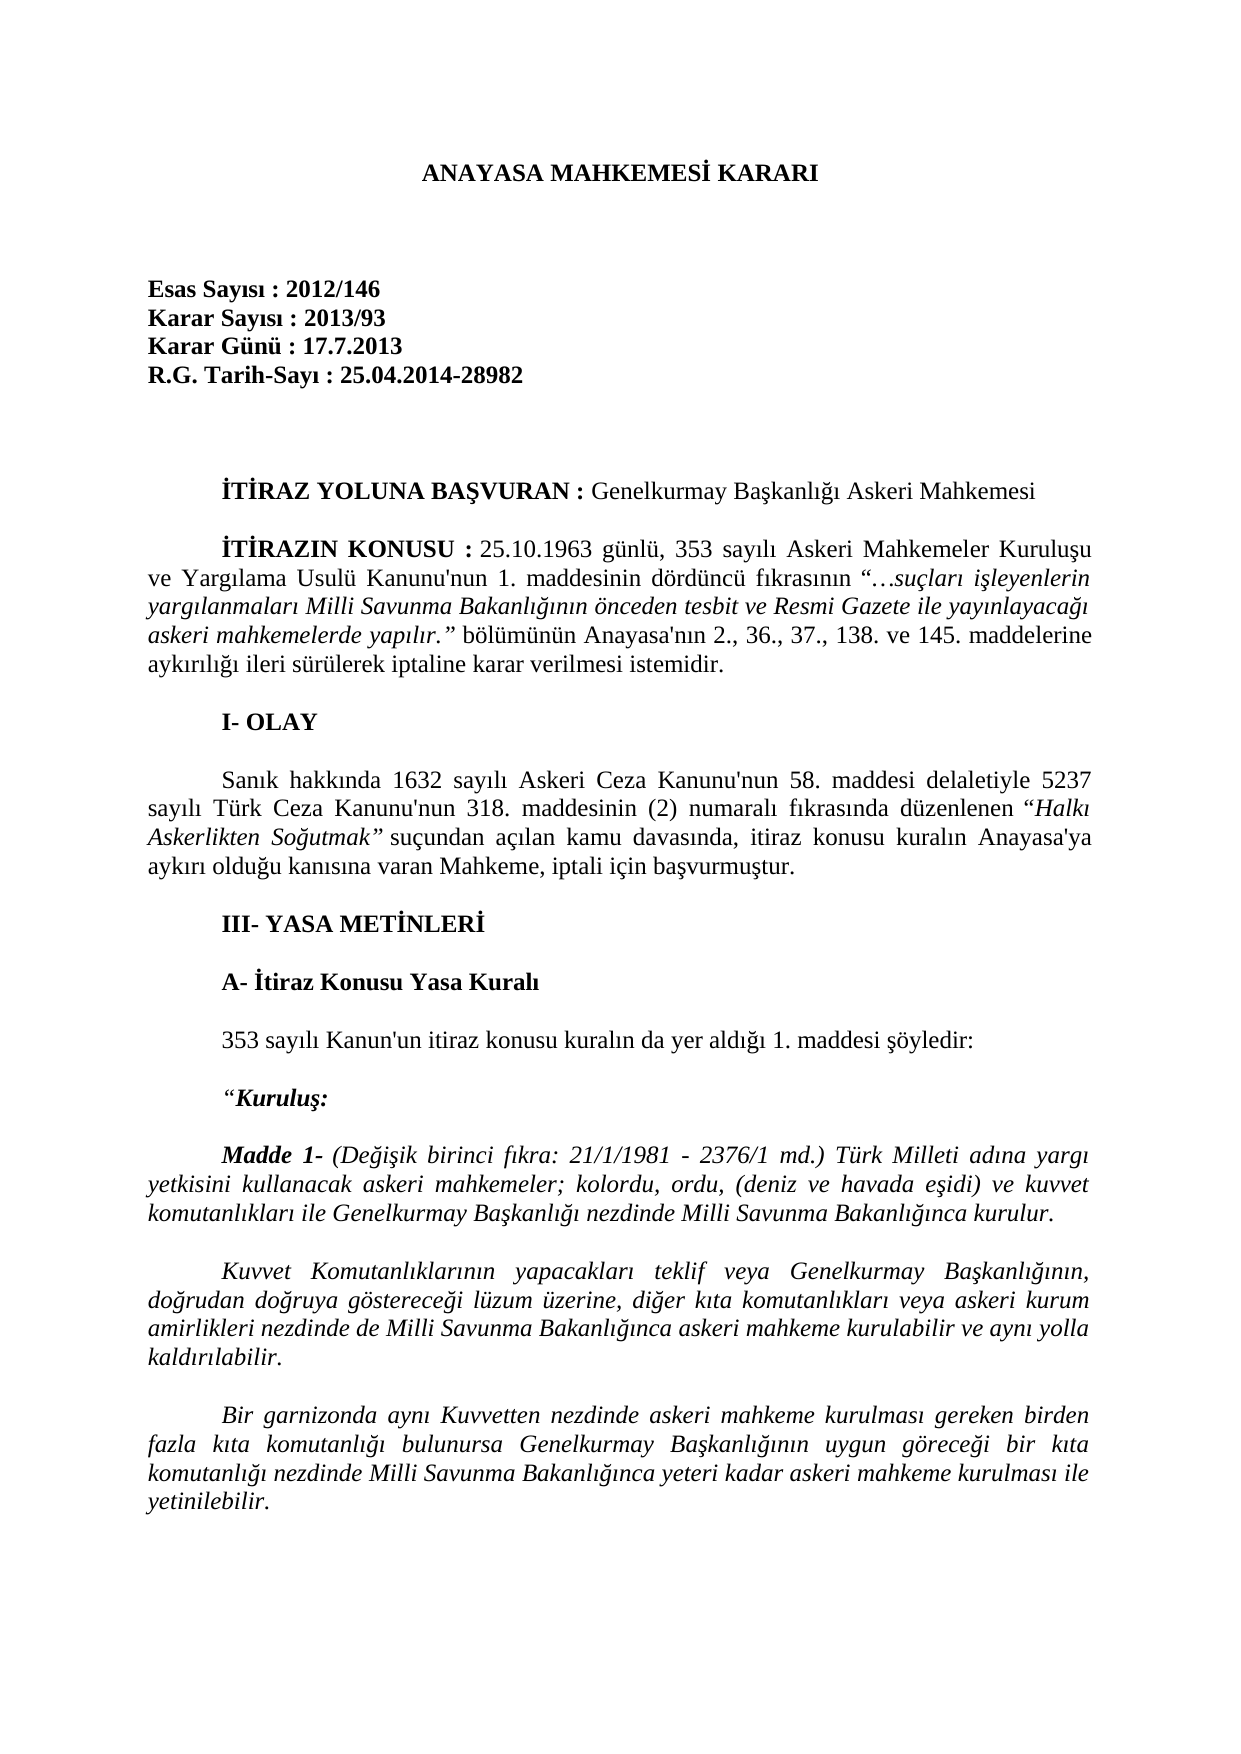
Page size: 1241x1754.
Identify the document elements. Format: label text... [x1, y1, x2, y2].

text Karar Günü : 17.7.2013 [148, 331, 1093, 360]
text I- OLAY [148, 707, 1093, 736]
text Madde 1- (Değişik birinci fıkra: 21/1/1981 - 2376/1 md.) Türk Milleti adına yargı yetkisini kullanacak askeri mahkemeler; kolordu, ordu, (deniz ve havada eşidi) ve kuvvet komutanlıkları ile Genelkurmay Başkanlığı nezdinde Milli Savunma Bakanlığınca kurulur. [148, 1141, 1093, 1227]
text İTİRAZ YOLUNA BAŞVURAN : Genelkurmay Başkanlığı Askeri Mahkemesi [148, 476, 1093, 505]
text A- İtiraz Konusu Yasa Kuralı [148, 967, 1093, 996]
text Bir garnizonda aynı Kuvvetten nezdinde askeri mahkeme kurulması gereken birden fazla kıta komutanlığı bulunursa Genelkurmay Başkanlığının uygun göreceği bir kıta komutanlığı nezdinde Milli Savunma Bakanlığınca yeteri kadar askeri mahkeme kurulması ile yetinilebilir. [148, 1400, 1093, 1515]
text 353 sayılı Kanun'un itiraz konusu kuralın da yer aldığı 1. maddesi şöyledir: [148, 1025, 1093, 1053]
text ANAYASA MAHKEMESİ KARARI [148, 158, 1093, 187]
text Karar Sayısı : 2013/93 [148, 303, 1093, 331]
text III- YASA METİNLERİ [148, 909, 1093, 938]
text Kuvvet Komutanlıklarının yapacakları teklif veya Genelkurmay Başkanlığının, doğrudan doğruya göstereceği lüzum üzerine, diğer kıta komutanlıkları veya askeri kurum amirlikleri nezdinde de Milli Savunma Bakanlığınca askeri mahkeme kurulabilir ve aynı yolla kaldırılabilir. [148, 1256, 1093, 1371]
text R.G. Tarih-Sayı : 25.04.2014-28982 [148, 360, 1093, 389]
text Esas Sayısı : 2012/146 [148, 274, 1093, 303]
text “Kuruluş: [148, 1083, 1093, 1111]
text İTİRAZIN KONUSU : 25.10.1963 günlü, 353 sayılı Askeri Mahkemeler Kuruluşu ve Yargılama Usulü Kanunu'nun 1. maddesinin dördüncü fıkrasının “…suçları işleyenlerin yargılanmaları Milli Savunma Bakanlığının önceden tesbit ve Resmi Gazete ile yayınlayacağı askeri mahkemelerde yapılır.” bölümünün Anayasa'nın 2., 36., 37., 138. ve 145. maddelerine aykırılığı ileri sürülerek iptaline karar verilmesi istemidir. [148, 534, 1093, 678]
text Sanık hakkında 1632 sayılı Askeri Ceza Kanunu'nun 58. maddesi delaletiyle 5237 sayılı Türk Ceza Kanunu'nun 318. maddesinin (2) numaralı fıkrasında düzenlenen “Halkı Askerlikten Soğutmak” suçundan açılan kamu davasında, itiraz konusu kuralın Anayasa'ya aykırı olduğu kanısına varan Mahkeme, iptali için başvurmuştur. [148, 765, 1093, 880]
